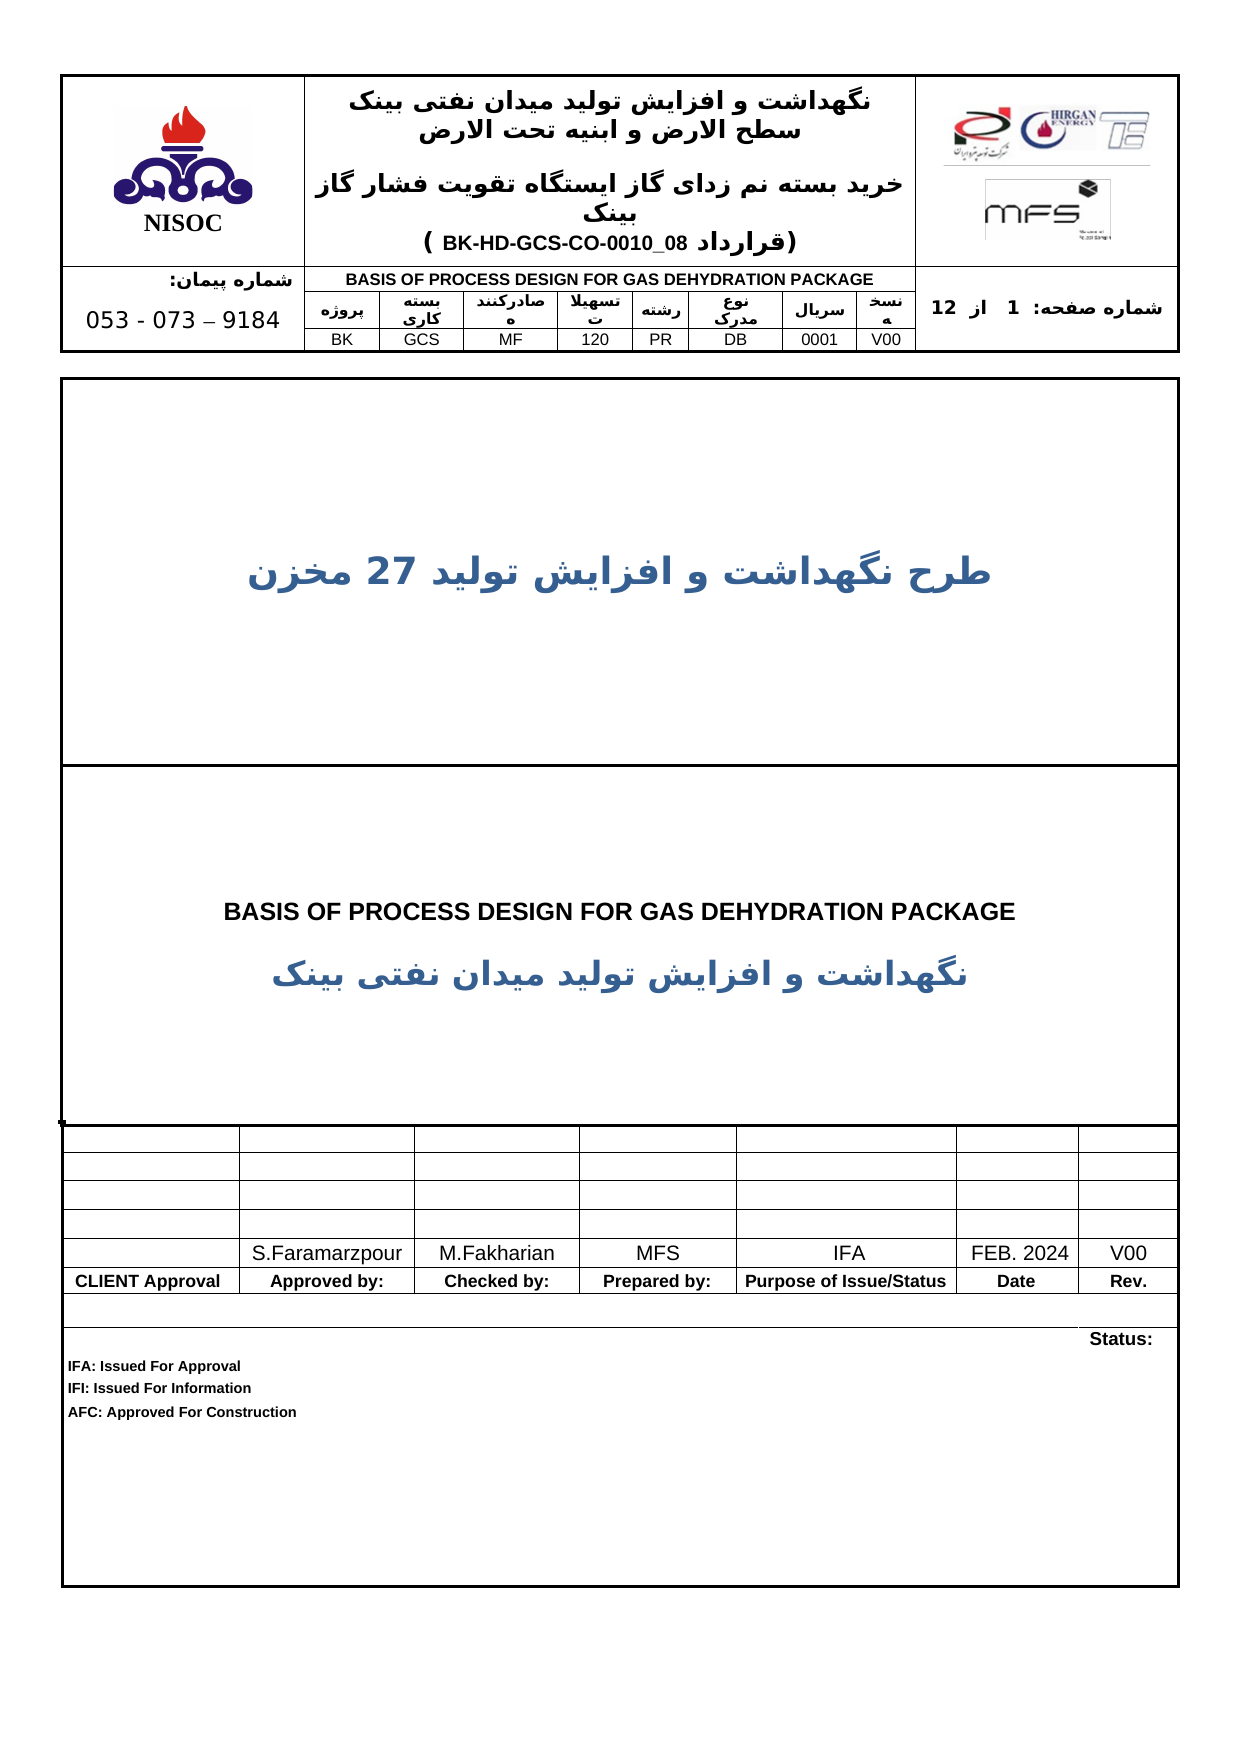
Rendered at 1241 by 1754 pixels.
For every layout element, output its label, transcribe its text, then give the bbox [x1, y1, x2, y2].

table_cell [737, 1127, 956, 1152]
table_cell [415, 1210, 579, 1237]
table_cell [957, 1210, 1078, 1237]
table_cell [737, 1181, 956, 1209]
table_cell [240, 1181, 414, 1209]
table_header طرح نگهداشت و افزایش تولید 27 مخزن [63, 380, 1177, 763]
table_cell Rev. [1079, 1268, 1177, 1293]
table_cell [580, 1210, 736, 1237]
table_cell Checked by: [415, 1268, 579, 1293]
table_cell [415, 1153, 579, 1180]
table_cell [957, 1181, 1078, 1209]
table_cell [64, 1294, 1177, 1327]
table_cell [580, 1153, 736, 1180]
table_cell Prepared by: [580, 1268, 736, 1293]
table_cell [64, 1127, 239, 1152]
table_cell [737, 1210, 956, 1237]
table_cell IFA: Issued For Approval IFI: Issued For Information AFC: Approved For Construction [64, 1328, 1078, 1585]
table_cell [240, 1127, 414, 1152]
table_cell IFA [737, 1239, 956, 1267]
table_cell CLIENT Approval [64, 1268, 239, 1293]
table_cell S.Faramarzpour [240, 1239, 414, 1267]
table_cell Date [957, 1268, 1078, 1293]
table_cell [1079, 1181, 1177, 1209]
table_cell [415, 1181, 579, 1209]
table_cell [240, 1210, 414, 1237]
picture [943, 103, 1151, 240]
table_cell [64, 1153, 239, 1180]
table_cell [1079, 1210, 1177, 1237]
table_cell [1079, 1127, 1177, 1152]
table_cell [737, 1153, 956, 1180]
table_cell [64, 1210, 239, 1237]
table_cell FEB. 2024 [957, 1239, 1078, 1267]
table_cell V00 [1079, 1239, 1177, 1267]
picture [113, 106, 253, 208]
table_cell [64, 1239, 239, 1267]
table_cell [64, 1181, 239, 1209]
table_cell [580, 1127, 736, 1152]
table_cell Purpose of Issue/Status [737, 1268, 956, 1293]
table_cell [415, 1127, 579, 1152]
table_cell MFS [580, 1239, 736, 1267]
table_cell Approved by: [240, 1268, 414, 1293]
table_cell M.Fakharian [415, 1239, 579, 1267]
table_cell [240, 1153, 414, 1180]
table_cell Status: [1078, 1328, 1177, 1585]
table_cell [957, 1127, 1078, 1152]
table_cell [1079, 1153, 1177, 1180]
table_cell BASIS OF PROCESS DESIGN FOR GAS DEHYDRATION PACKAGE نگهداشت و افزایش تولید میدان نفتی بینک [63, 767, 1177, 1123]
table_cell [580, 1181, 736, 1209]
table_cell [957, 1153, 1078, 1180]
